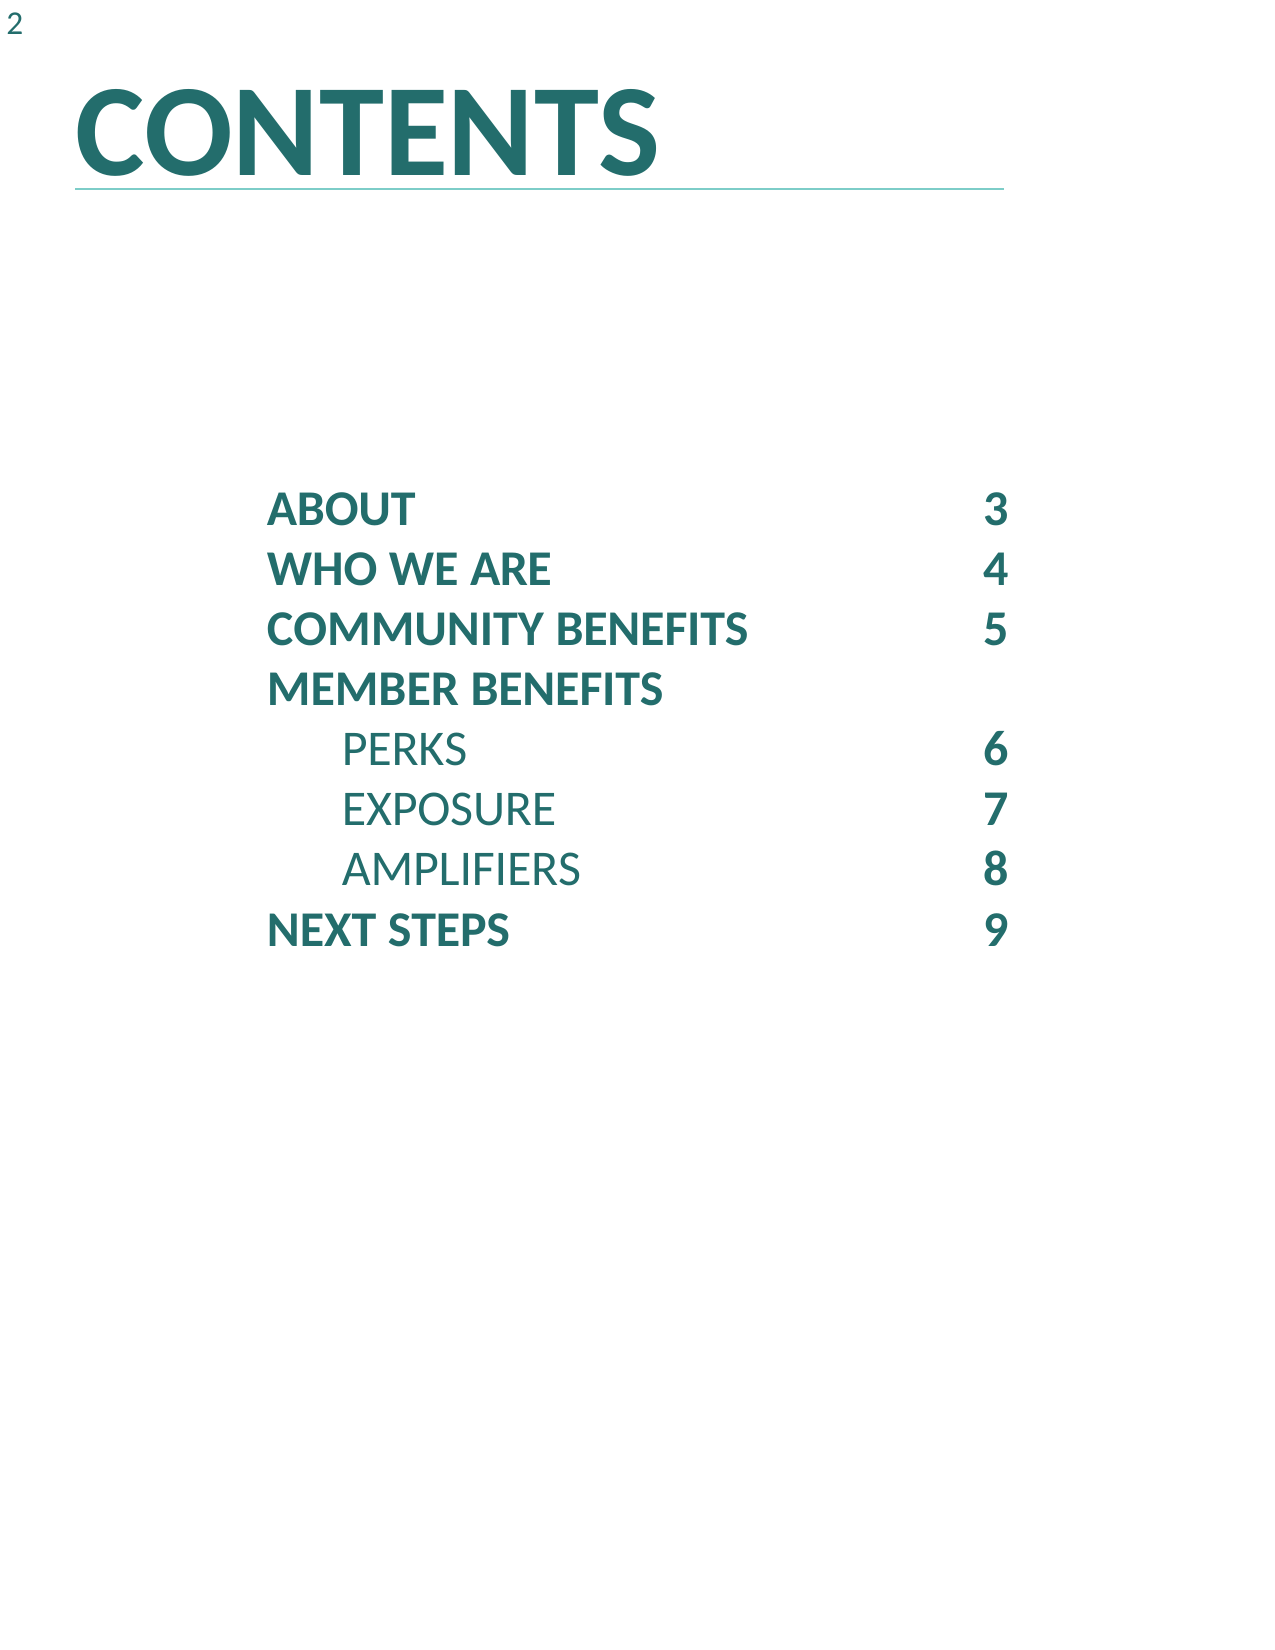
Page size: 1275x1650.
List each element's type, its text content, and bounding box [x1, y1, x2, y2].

text CONTENTS [75, 48, 1237, 209]
